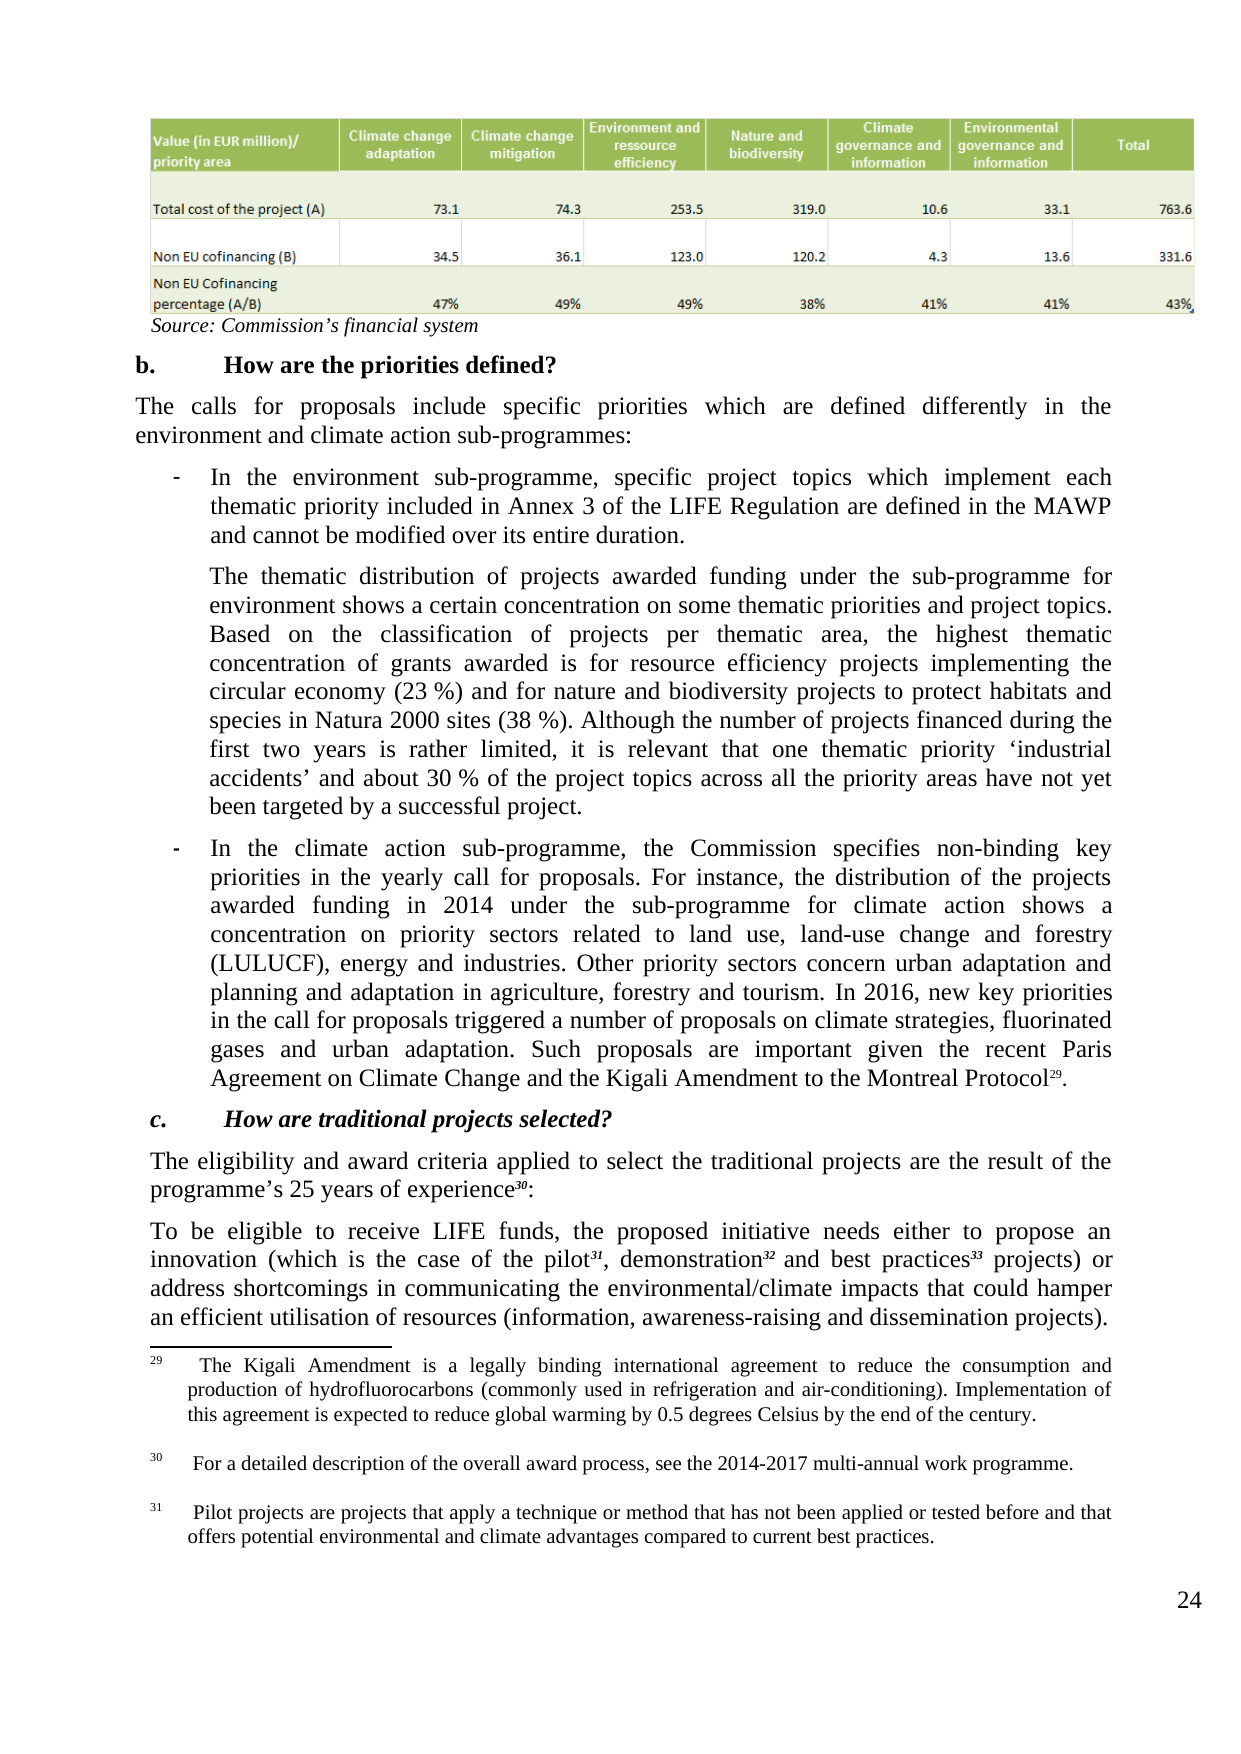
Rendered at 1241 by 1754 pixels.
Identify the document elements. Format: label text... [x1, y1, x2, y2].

text c. How are traditional projects selected? [150, 1104, 1113, 1133]
text The eligibility and award criteria applied to select the traditional projects are the result of the programme’s 25 years of experience: [150, 1146, 1113, 1203]
text To be eligible to receive LIFE funds, the proposed initiative needs either to propose an innovation (which is the case of the pilot, demonstration and best practices projects) or address shortcomings in communicating the environmental/climate impacts that could hamper an efficient utilisation of resources (information, awareness-raising and dissemination projects). [150, 1216, 1113, 1331]
text The thematic distribution of projects awarded funding under the sub-programme for environment shows a certain concentration on some thematic priorities and project topics. Based on the classification of projects per thematic area, the highest thematic concentration of grants awarded is for resource efficiency projects implementing the circular economy (23 %) and for nature and biodiversity projects to protect habitats and species in Natura 2000 sites (38 %). Although the number of projects financed during the first two years is rather limited, it is relevant that one thematic priority ‘industrial accidents’ and about 30 % of the project topics across all the priority areas have not yet been targeted by a successful project. [209, 561, 1113, 820]
list In the environment sub-programme, specific project topics which implement each thematic priority included in Annex 3 of the LIFE Regulation are defined in the MAWP and cannot be modified over its entire duration. [173, 461, 1113, 549]
list In the climate action sub-programme, the Commission specifies non-binding key priorities in the yearly call for proposals. For instance, the distribution of the projects awarded funding in 2014 under the sub-programme for climate action shows a concentration on priority sectors related to land use, land-use change and forestry (LULUCF), energy and industries. Other priority sectors concern urban adaptation and planning and adaptation in agriculture, forestry and tourism. In 2016, new key priorities in the call for proposals triggered a number of proposals on climate strategies, fluorinated gases and urban adaptation. Such proposals are important given the recent Paris Agreement on Climate Change and the Kigali Amendment to the Montreal Protocol. [173, 833, 1113, 1092]
picture [150, 118, 1195, 314]
text Source: Commission’s financial system [135, 313, 1113, 337]
text The calls for proposals include specific priorities which are defined differently in the environment and climate action sub-programmes: [135, 391, 1113, 448]
text b. How are the priorities defined? [135, 350, 1113, 378]
